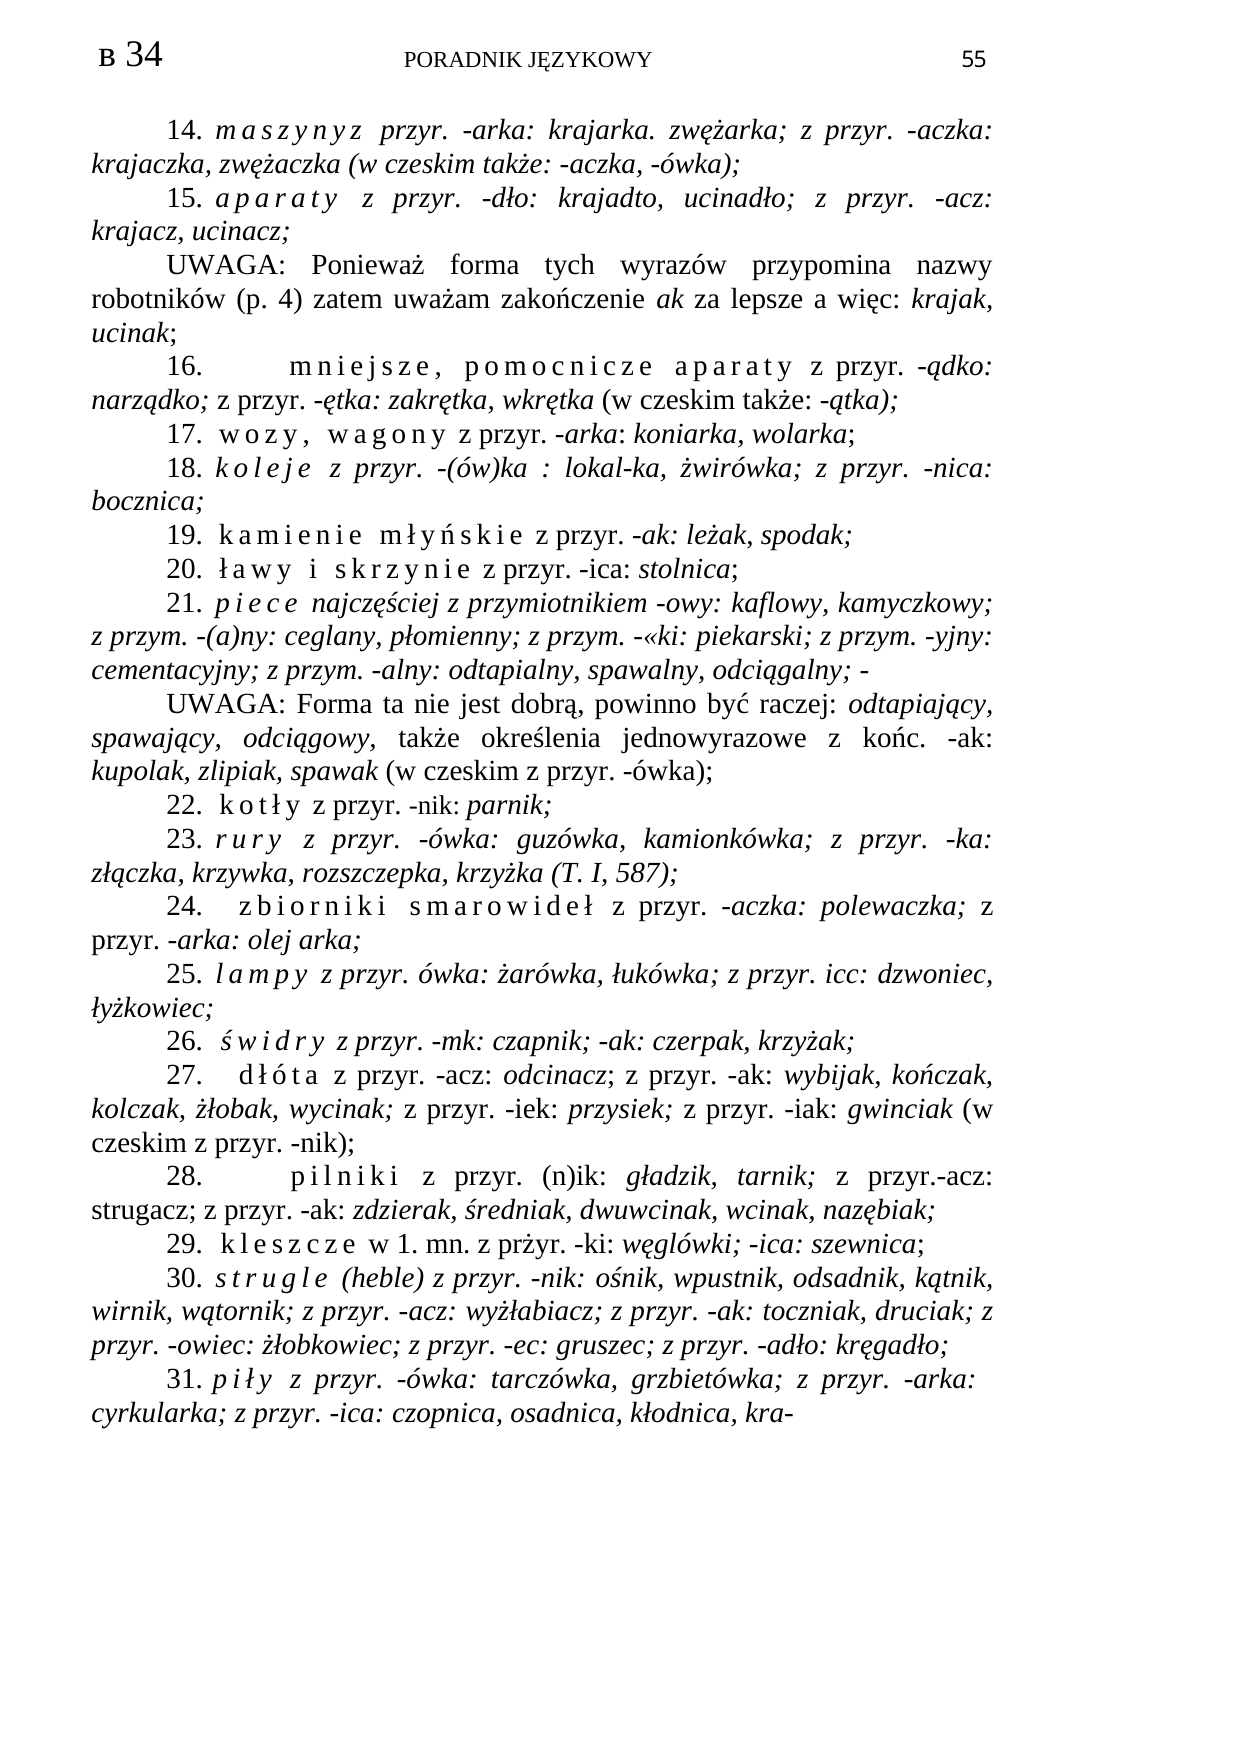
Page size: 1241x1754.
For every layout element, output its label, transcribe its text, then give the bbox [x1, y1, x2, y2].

text UWAGA: Ponieważ forma tych wyrazów przypomina nazwy robotników (p. 4) zatem uważam zakończenie ak za lepsze a więc: krajak, ucinak; [91, 247, 993, 349]
text 55 [961, 49, 988, 72]
list świdry z przyr. -mk: czapnik; -ak: czerpak, krzyżak; [91, 1024, 993, 1057]
list mniejsze, pomocnicze aparaty z przyr. -ądko: narządko; z przyr. -ętka: zakrętka, wkrętka (w czeskim także: -ątka); [91, 349, 993, 416]
list maszynyz przyr. -arka: krajarka. zwężarka; z przyr. -aczka: krajaczka, zwężaczka (w czeskim także: -aczka, -ówka); [91, 112, 993, 180]
list dłóta z przyr. -acz: odcinacz; z przyr. -ak: wybijak, kończak, kolczak, żłobak, wycinak; z przyr. -iek: przysiek; z przyr. -iak: gwinciak (w czeskim z przyr. -nik); [91, 1057, 993, 1159]
list rury z przyr. -ówka: guzówka, kamionkówka; z przyr. -ka: złączka, krzywka, rozszczepka, krzyżka (T. I, 587); [91, 821, 993, 889]
list piece najczęściej z przymiotnikiem -owy: kaflowy, kamyczkowy; z przym. -(a)ny: ceglany, płomienny; z przym. -«ki: piekarski; z przym. -yjny: cementacyjny; z przym. -alny: odtapialny, spawalny, odciągalny; - [91, 585, 993, 686]
list koleje z przyr. -(ów)ka : lokal-ka, żwirówka; z przyr. -nica: bocznica; [91, 450, 993, 517]
text PORADNIK JĘZYKOWY [404, 49, 653, 72]
list kotły z przyr. -nik: parnik; [91, 787, 993, 821]
list kleszcze w 1. mn. z prżyr. -ki: węglówki; -ica: szewnica; [91, 1226, 993, 1260]
text UWAGA: Forma ta nie jest dobrą, powinno być raczej: odtapiający, spawający, odciągowy, także określenia jednowyrazowe z końc. -ak: kupolak, zlipiak, spawak (w czeskim z przyr. -ówka); [91, 686, 993, 787]
text в 34 [98, 36, 163, 74]
list lampy z przyr. ówka: żarówka, łukówka; z przyr. icc: dzwoniec, łyżkowiec; [91, 956, 993, 1024]
list ławy i skrzynie z przyr. -ica: stolnica; [91, 551, 993, 585]
list pilniki z przyr. (n)ik: gładzik, tarnik; z przyr.-acz: strugacz; z przyr. -ak: zdzierak, średniak, dwuwcinak, wcinak, nazębiak; [91, 1159, 993, 1226]
list kamienie młyńskie z przyr. -ak: leżak, spodak; [91, 517, 993, 551]
list strugle (heble) z przyr. -nik: ośnik, wpustnik, odsadnik, kątnik, wirnik, wątornik; z przyr. -acz: wyżłabiacz; z przyr. -ak: toczniak, druciak; z przyr. -owiec: żłobkowiec; z przyr. -ec: gruszec; z przyr. -adło: kręgadło; [91, 1260, 993, 1361]
list aparaty z przyr. -dło: krajadto, ucinadło; z przyr. -acz: krajacz, ucinacz; [91, 180, 993, 247]
list zbiorniki smarowideł z przyr. -aczka: polewaczka; z przyr. -arka: olej arka; [91, 889, 993, 956]
list wozy, wagony z przyr. -arka: koniarka, wolarka; [91, 416, 993, 450]
list piły z przyr. -ówka: tarczówka, grzbietówka; z przyr. -arka: cyrkularka; z przyr. -ica: czopnica, osadnica, kłodnica, kra- [91, 1361, 976, 1429]
